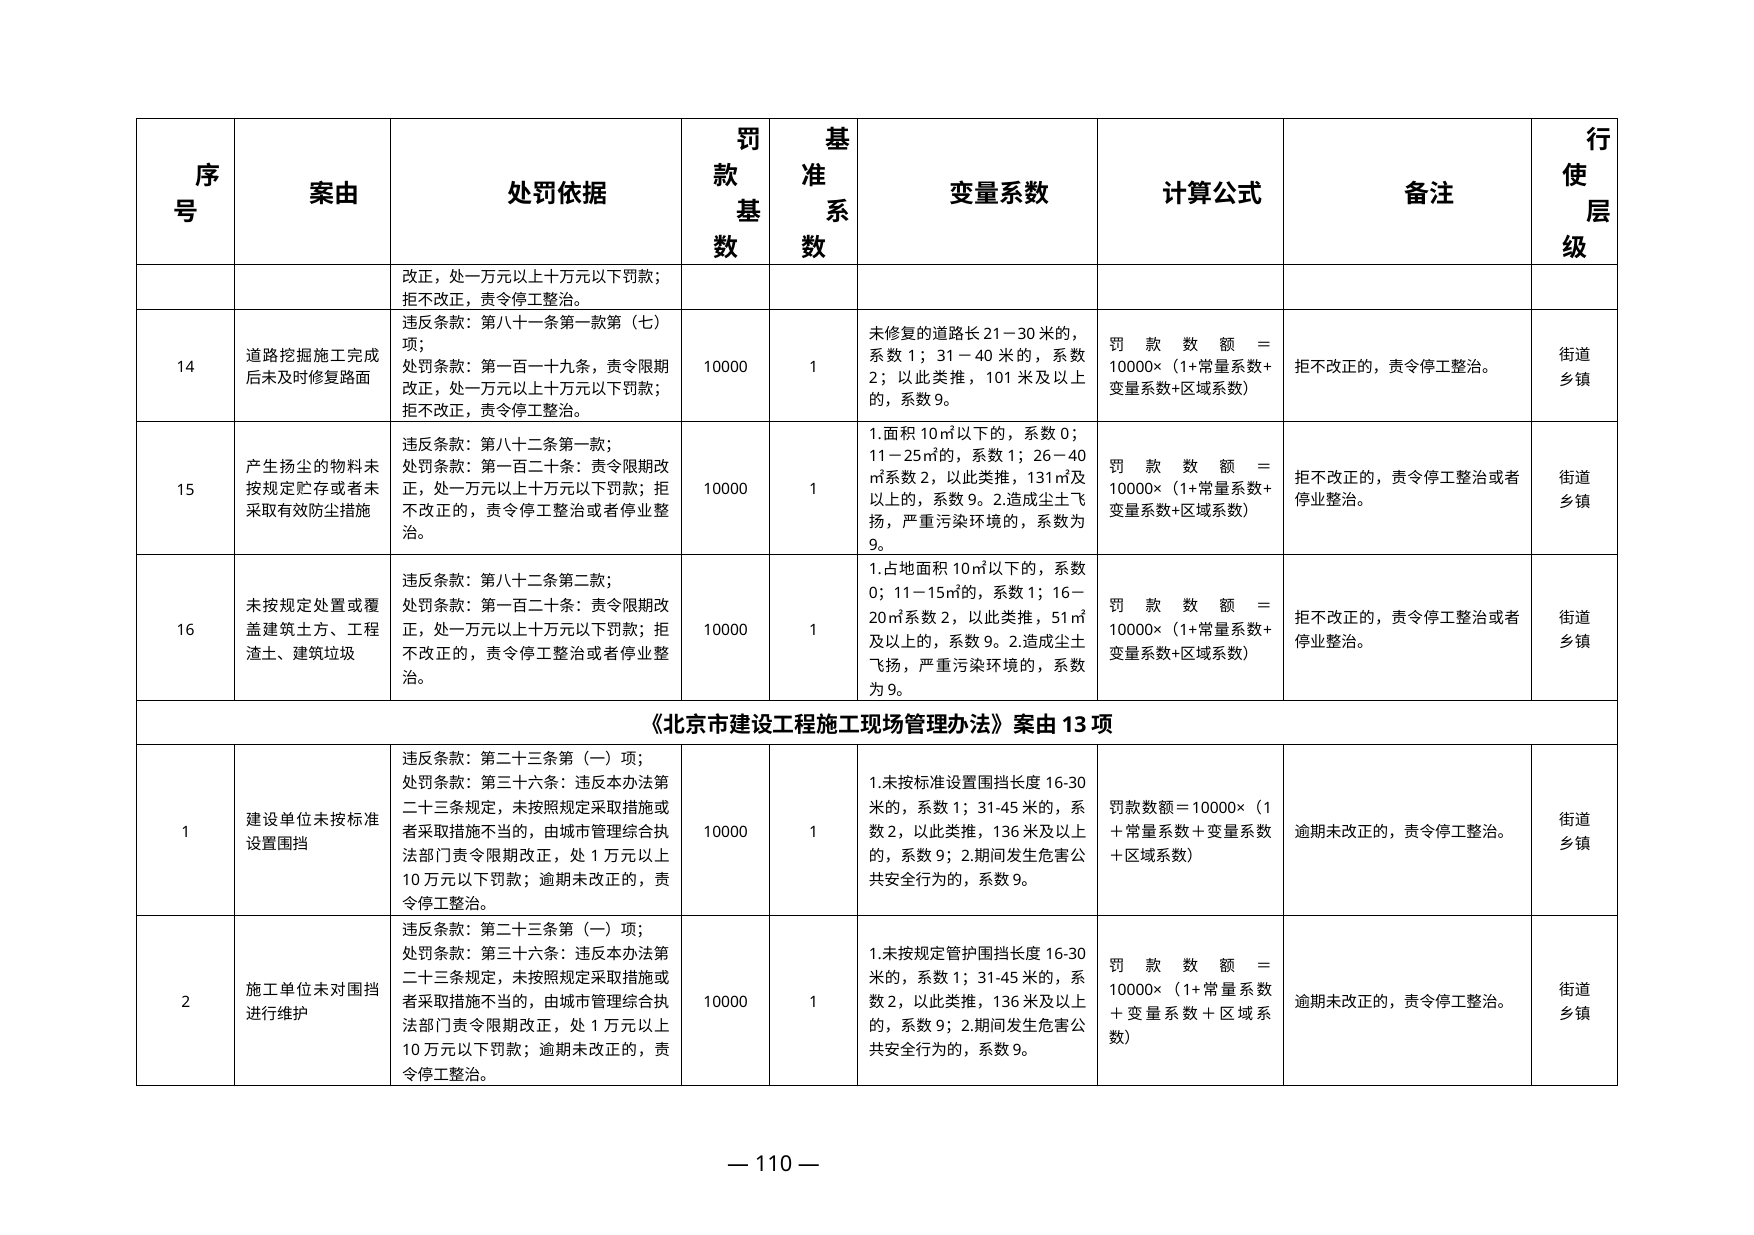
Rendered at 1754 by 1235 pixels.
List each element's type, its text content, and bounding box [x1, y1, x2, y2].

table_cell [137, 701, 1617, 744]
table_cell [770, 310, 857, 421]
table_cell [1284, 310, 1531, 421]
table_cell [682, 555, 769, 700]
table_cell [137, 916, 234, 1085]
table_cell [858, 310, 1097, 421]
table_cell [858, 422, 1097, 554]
table_header 行使 层级 [1532, 119, 1617, 264]
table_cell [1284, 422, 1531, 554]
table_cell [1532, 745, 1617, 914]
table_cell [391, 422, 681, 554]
table_header 计算公式 [1098, 119, 1283, 264]
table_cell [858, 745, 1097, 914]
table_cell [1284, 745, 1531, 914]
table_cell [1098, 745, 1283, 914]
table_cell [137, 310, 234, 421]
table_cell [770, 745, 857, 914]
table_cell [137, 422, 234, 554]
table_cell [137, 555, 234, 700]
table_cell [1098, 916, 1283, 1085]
table_header 备注 [1284, 119, 1531, 264]
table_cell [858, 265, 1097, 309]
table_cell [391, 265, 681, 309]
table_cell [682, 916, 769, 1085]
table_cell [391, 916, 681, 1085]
table_header 案由 [235, 119, 390, 264]
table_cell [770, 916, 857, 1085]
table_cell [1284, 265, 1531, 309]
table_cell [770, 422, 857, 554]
table_header 变量系数 [858, 119, 1097, 264]
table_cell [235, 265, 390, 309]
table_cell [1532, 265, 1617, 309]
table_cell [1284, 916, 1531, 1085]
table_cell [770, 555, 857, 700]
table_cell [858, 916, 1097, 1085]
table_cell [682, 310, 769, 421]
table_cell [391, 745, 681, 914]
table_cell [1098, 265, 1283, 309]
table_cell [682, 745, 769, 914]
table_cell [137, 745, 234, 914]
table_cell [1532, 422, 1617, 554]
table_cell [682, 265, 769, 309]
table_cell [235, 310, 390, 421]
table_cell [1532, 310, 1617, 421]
table_header 处罚依据 [391, 119, 681, 264]
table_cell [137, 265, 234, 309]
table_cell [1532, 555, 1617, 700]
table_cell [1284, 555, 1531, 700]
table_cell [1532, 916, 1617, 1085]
table_header 基准 系数 [770, 119, 857, 264]
table_header 序号 [137, 119, 234, 264]
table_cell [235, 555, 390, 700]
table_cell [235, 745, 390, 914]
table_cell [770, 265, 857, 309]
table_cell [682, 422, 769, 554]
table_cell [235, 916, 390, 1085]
table_header 罚款 基数 [682, 119, 769, 264]
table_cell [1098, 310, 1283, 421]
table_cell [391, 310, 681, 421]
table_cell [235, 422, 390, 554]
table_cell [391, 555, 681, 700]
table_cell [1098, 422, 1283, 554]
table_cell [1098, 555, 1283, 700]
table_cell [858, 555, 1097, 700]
